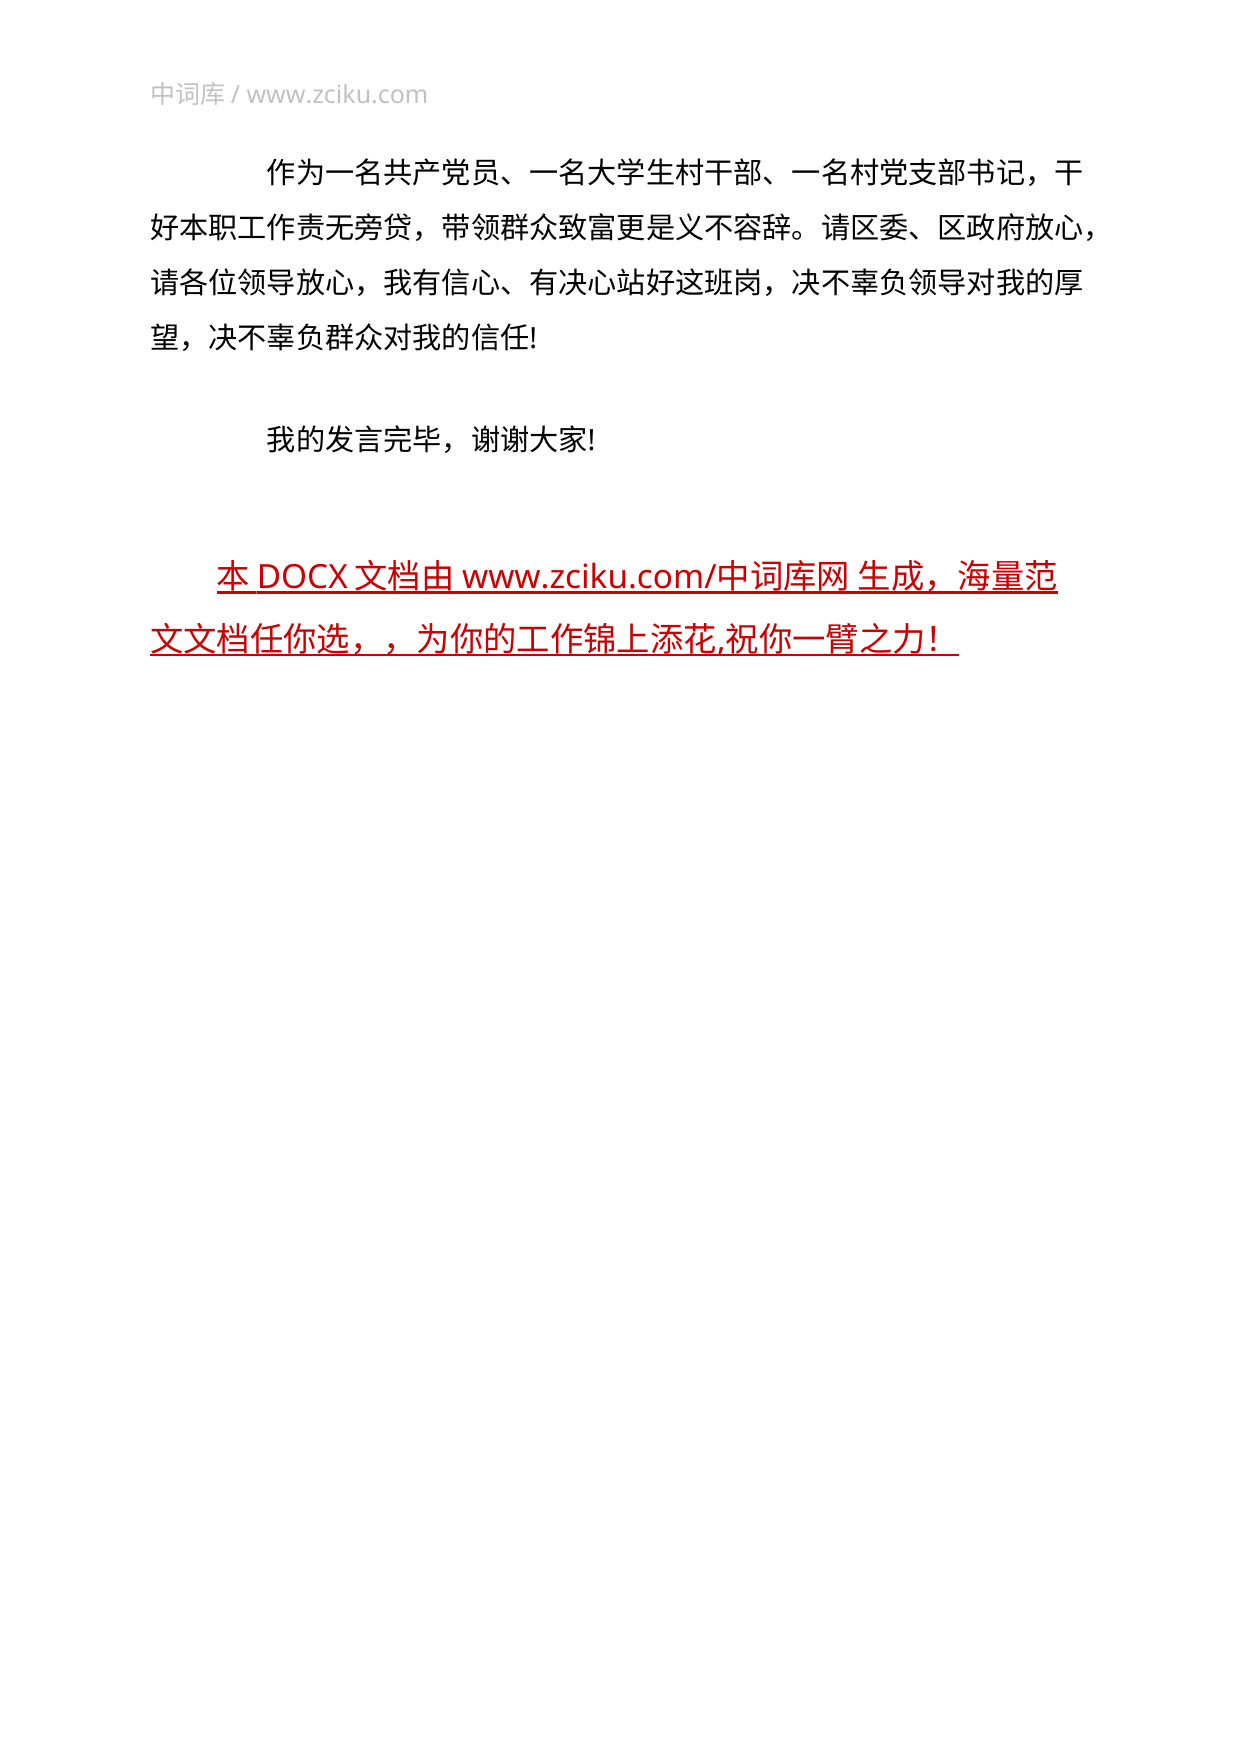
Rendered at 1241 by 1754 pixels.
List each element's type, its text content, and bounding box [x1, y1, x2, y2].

text 作为一名共产党员、一名大学生村干部、一名村党支部书记，干好本职工作责无旁贷，带领群众致富更是义不容辞。请区委、区政府放心，请各位领导放心，我有信心、有决心站好这班岗，决不辜负领导对我的厚望，决不辜负群众对我的信任! [150, 150, 1090, 357]
text 本DOCX文档由 www.zciku.com/中词库网 生成，海量范文文档任你选，，为你的工作锦上添花,祝你一臂之力！ [150, 550, 1090, 661]
text 我的发言完毕，谢谢大家! [150, 417, 1090, 459]
